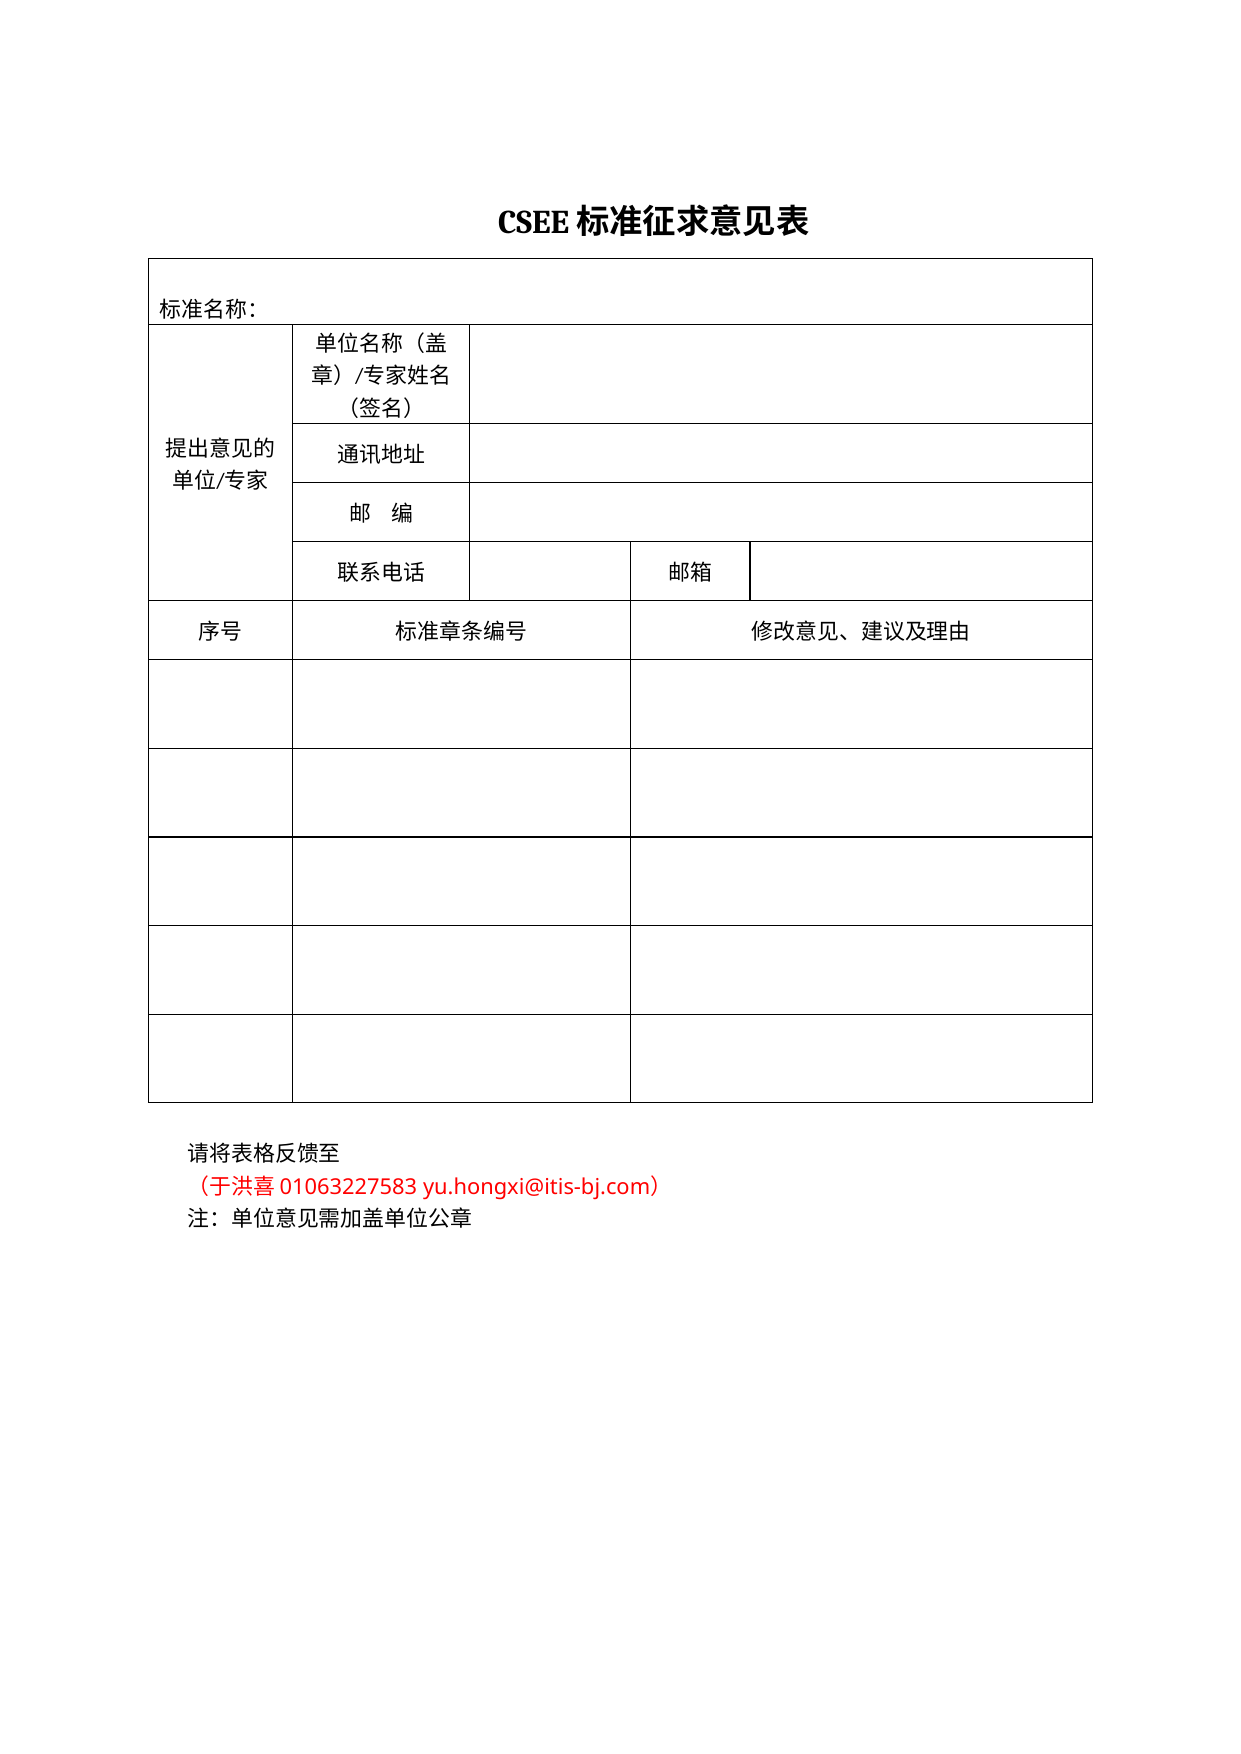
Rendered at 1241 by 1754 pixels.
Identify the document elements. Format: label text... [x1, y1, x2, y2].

table_cell 邮箱 [631, 542, 749, 600]
table_cell [631, 660, 1092, 748]
table_cell [149, 1015, 292, 1102]
table_cell [293, 926, 630, 1014]
table_cell 序号 [149, 601, 292, 659]
table_cell [631, 1015, 1092, 1102]
text 注：单位意见需加盖单位公章 [187, 1201, 1053, 1233]
table_cell [293, 838, 630, 925]
table_cell 单位名称（盖章）/专家姓名（签名） [293, 325, 469, 423]
table_cell 邮 编 [293, 483, 469, 541]
table_cell [470, 424, 1092, 482]
table_cell [149, 838, 292, 925]
table_cell 通讯地址 [293, 424, 469, 482]
table_cell [631, 838, 1092, 925]
title CSEE标准征求意见表 [187, 187, 1053, 252]
table_cell [293, 660, 630, 748]
table_cell [751, 542, 1092, 600]
table_cell [631, 749, 1092, 836]
table_cell 联系电话 [293, 542, 469, 600]
table_cell [149, 660, 292, 748]
text 请将表格反馈至 [187, 1136, 1053, 1168]
table_cell [470, 325, 1092, 423]
table_cell [149, 749, 292, 836]
table_cell 提出意见的单位/专家 [149, 325, 292, 600]
table_cell 标准章条编号 [293, 601, 630, 659]
table_cell 修改意见、建议及理由 [631, 601, 1092, 659]
table_cell [470, 542, 630, 600]
table_cell [470, 483, 1092, 541]
table_cell [631, 926, 1092, 1014]
table_header 标准名称： [149, 259, 1092, 324]
table_cell [149, 926, 292, 1014]
table_cell [293, 749, 630, 836]
text （于洪喜01063227583 yu.hongxi@itis-bj.com） [187, 1168, 1053, 1201]
table_cell [293, 1015, 630, 1102]
